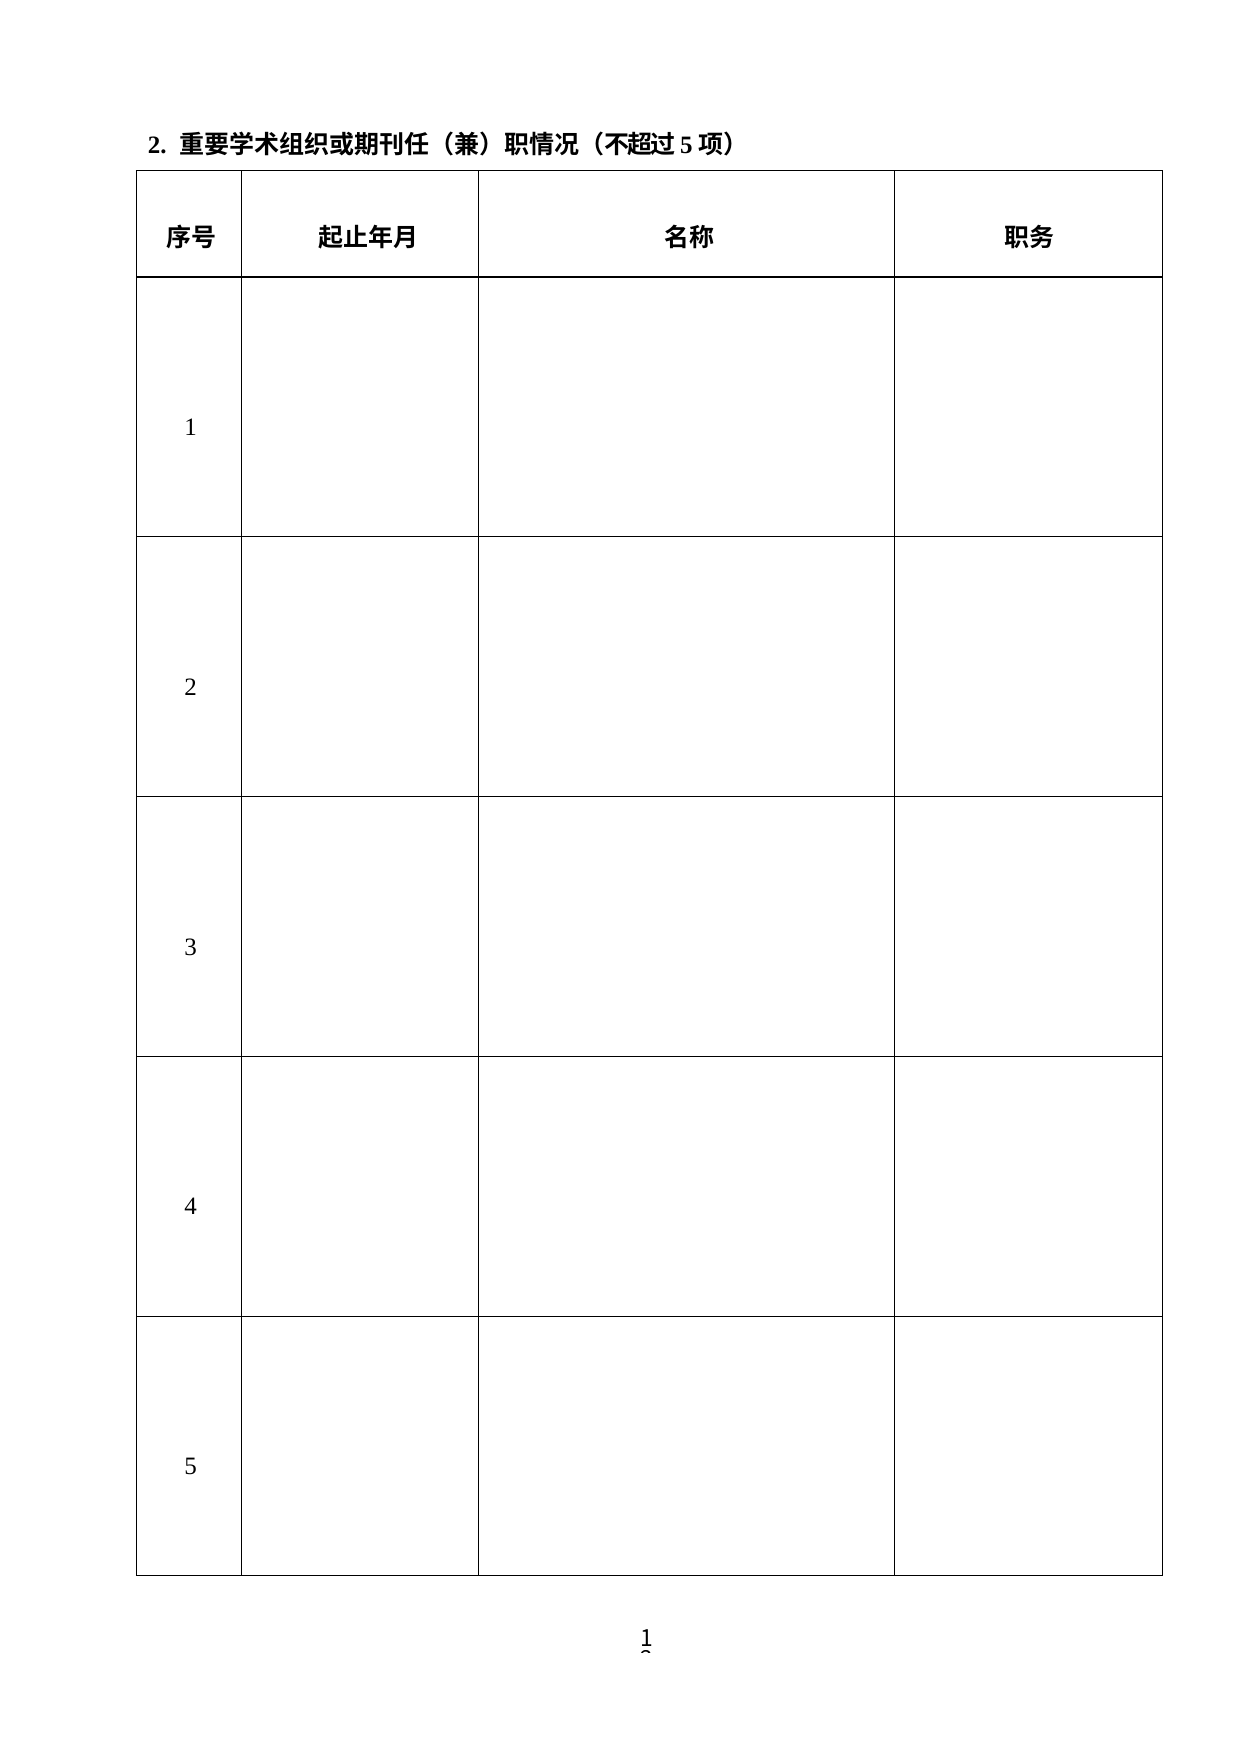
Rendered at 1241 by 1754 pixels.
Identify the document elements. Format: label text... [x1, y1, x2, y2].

table_cell [895, 1057, 1162, 1316]
table_header 序号 [137, 171, 241, 276]
table_cell [895, 537, 1162, 796]
table_header 名称 [479, 171, 894, 276]
table_cell [895, 1317, 1162, 1575]
table_cell [895, 278, 1162, 536]
table_cell [479, 1317, 894, 1575]
subtitle 重要学术组织或期刊任（兼）职情况（不超过 5 项） [148, 125, 1176, 161]
table_cell [242, 537, 478, 796]
table_cell [895, 797, 1162, 1056]
table_cell [479, 1057, 894, 1316]
table_cell 2 [137, 537, 241, 796]
table_header 起止年月 [242, 171, 478, 276]
table_cell 3 [137, 797, 241, 1056]
table_cell [479, 537, 894, 796]
table_cell 4 [137, 1057, 241, 1316]
table_cell [242, 797, 478, 1056]
table_cell 1 [137, 278, 241, 536]
table_cell [479, 278, 894, 536]
table_cell [242, 1057, 478, 1316]
table_header 职务 [895, 171, 1162, 276]
table_cell [479, 797, 894, 1056]
table_cell [242, 278, 478, 536]
table_cell [242, 1317, 478, 1575]
table_cell 5 [137, 1317, 241, 1575]
